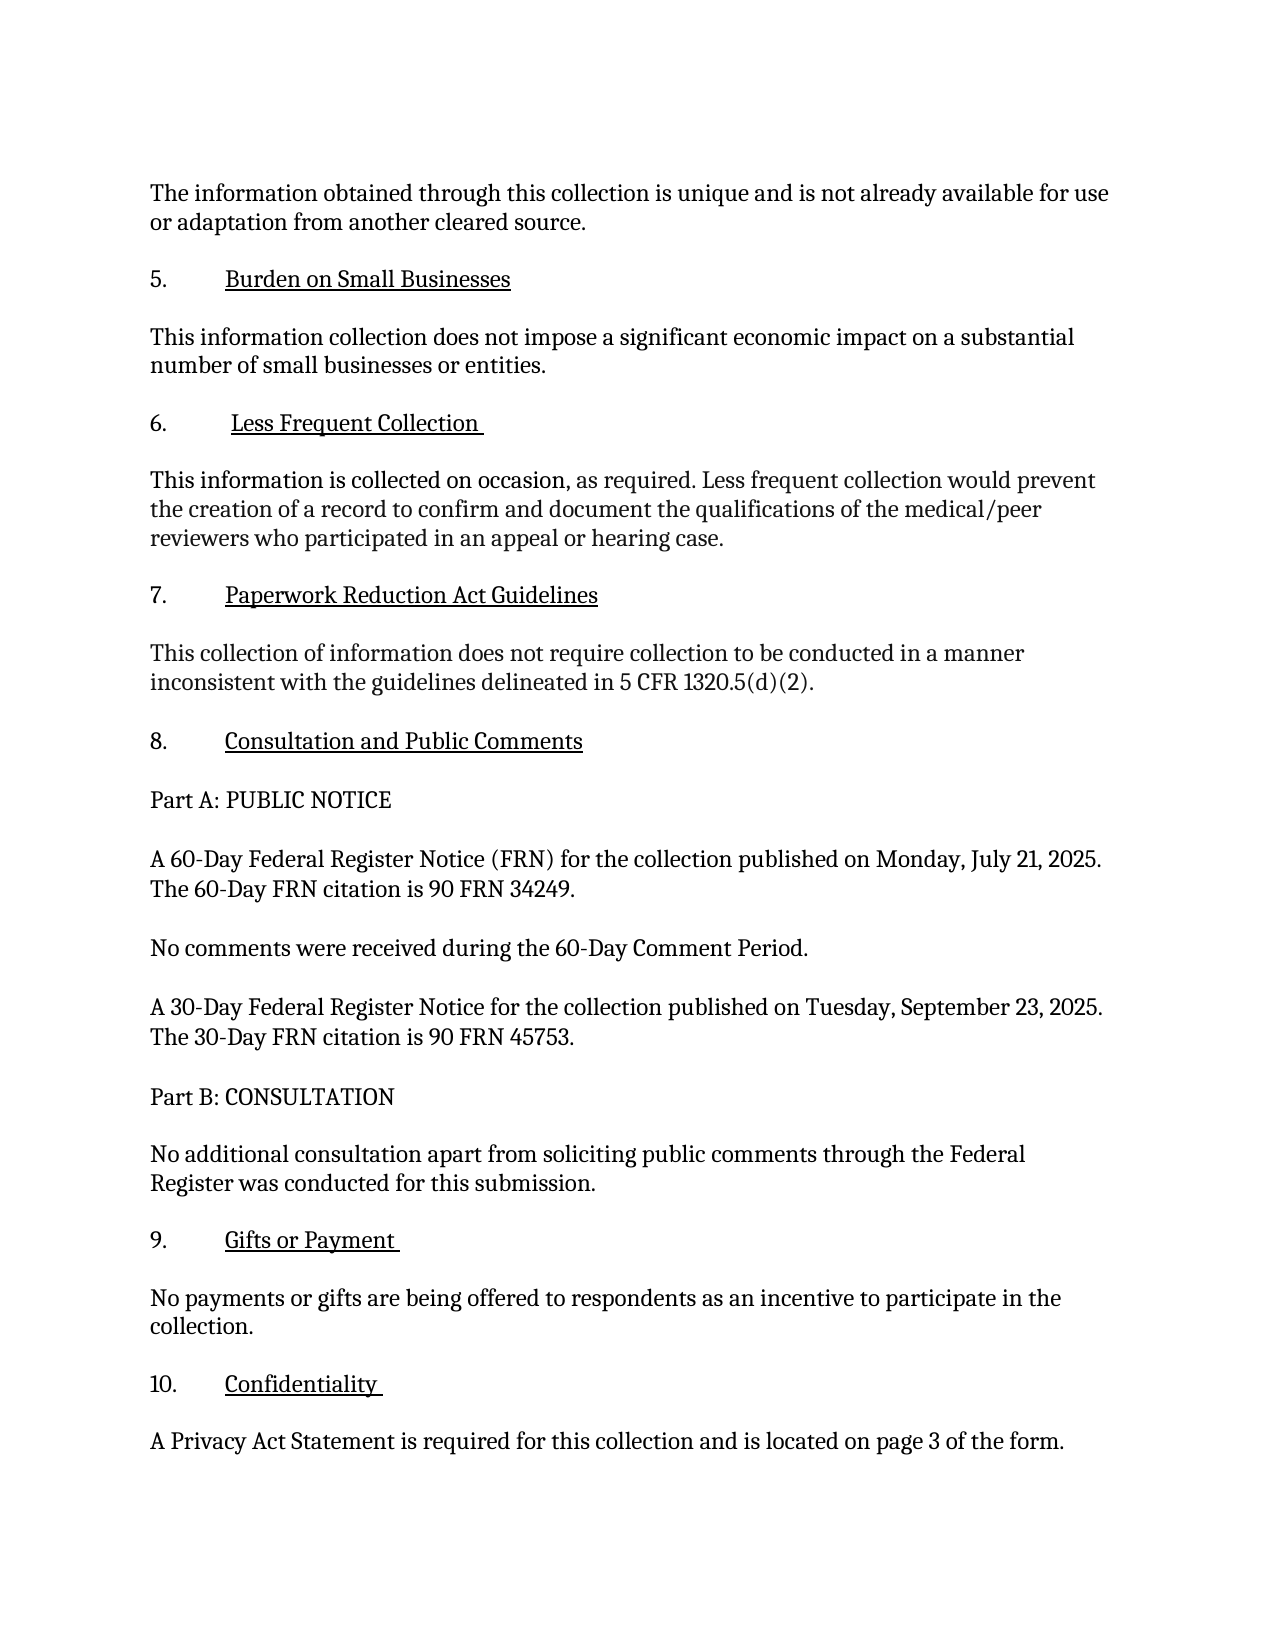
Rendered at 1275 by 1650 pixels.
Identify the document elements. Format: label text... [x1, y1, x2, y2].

text No comments were received during the 60-Day Comment Period. [150, 933, 1125, 963]
text 10. Confidentiality [150, 1370, 1125, 1398]
text Register was conducted for this submission. [150, 1169, 1125, 1198]
text This information collection does not impose a significant economic impact on a substantial number of small businesses or entities. [150, 322, 1125, 380]
text 6. Less Frequent Collection [150, 409, 1125, 437]
text 9. Gifts or Payment [150, 1226, 1125, 1255]
text A 60-Day Federal Register Notice (FRN) for the collection published on Monday, July 21, 2025. The 60-Day FRN citation is 90 FRN 34249. [150, 844, 1125, 904]
text 8. Consultation and Public Comments [150, 725, 1125, 755]
text No payments or gifts are being offered to respondents as an incentive to participate in the collection. [150, 1283, 1125, 1341]
text This collection of information does not require collection to be conducted in a manner inconsistent with the guidelines delineated in 5 CFR 1320.5(d)(2). [150, 639, 1125, 696]
text Part A: PUBLIC NOTICE [150, 784, 1125, 814]
text No additional consultation apart from soliciting public comments through the Federal [150, 1140, 1125, 1169]
text Part B: CONSULTATION [150, 1081, 1125, 1111]
text 7. Paperwork Reduction Act Guidelines [150, 581, 1125, 610]
text A 30-Day Federal Register Notice for the collection published on Tuesday, September 23, 2025. The 30-Day FRN citation is 90 FRN 45753. [150, 992, 1125, 1052]
text This information is collected on occasion, as required. Less frequent collection would prevent the creation of a record to confirm and document the qualifications of the medical/peer reviewers who participated in an appeal or hearing case. [150, 466, 1125, 552]
text 5. Burden on Small Businesses [150, 265, 1125, 294]
text The information obtained through this collection is unique and is not already available for use or adaptation from another cleared source. [150, 179, 1125, 236]
text A Privacy Act Statement is required for this collection and is located on page 3 of the form. [150, 1427, 1125, 1456]
